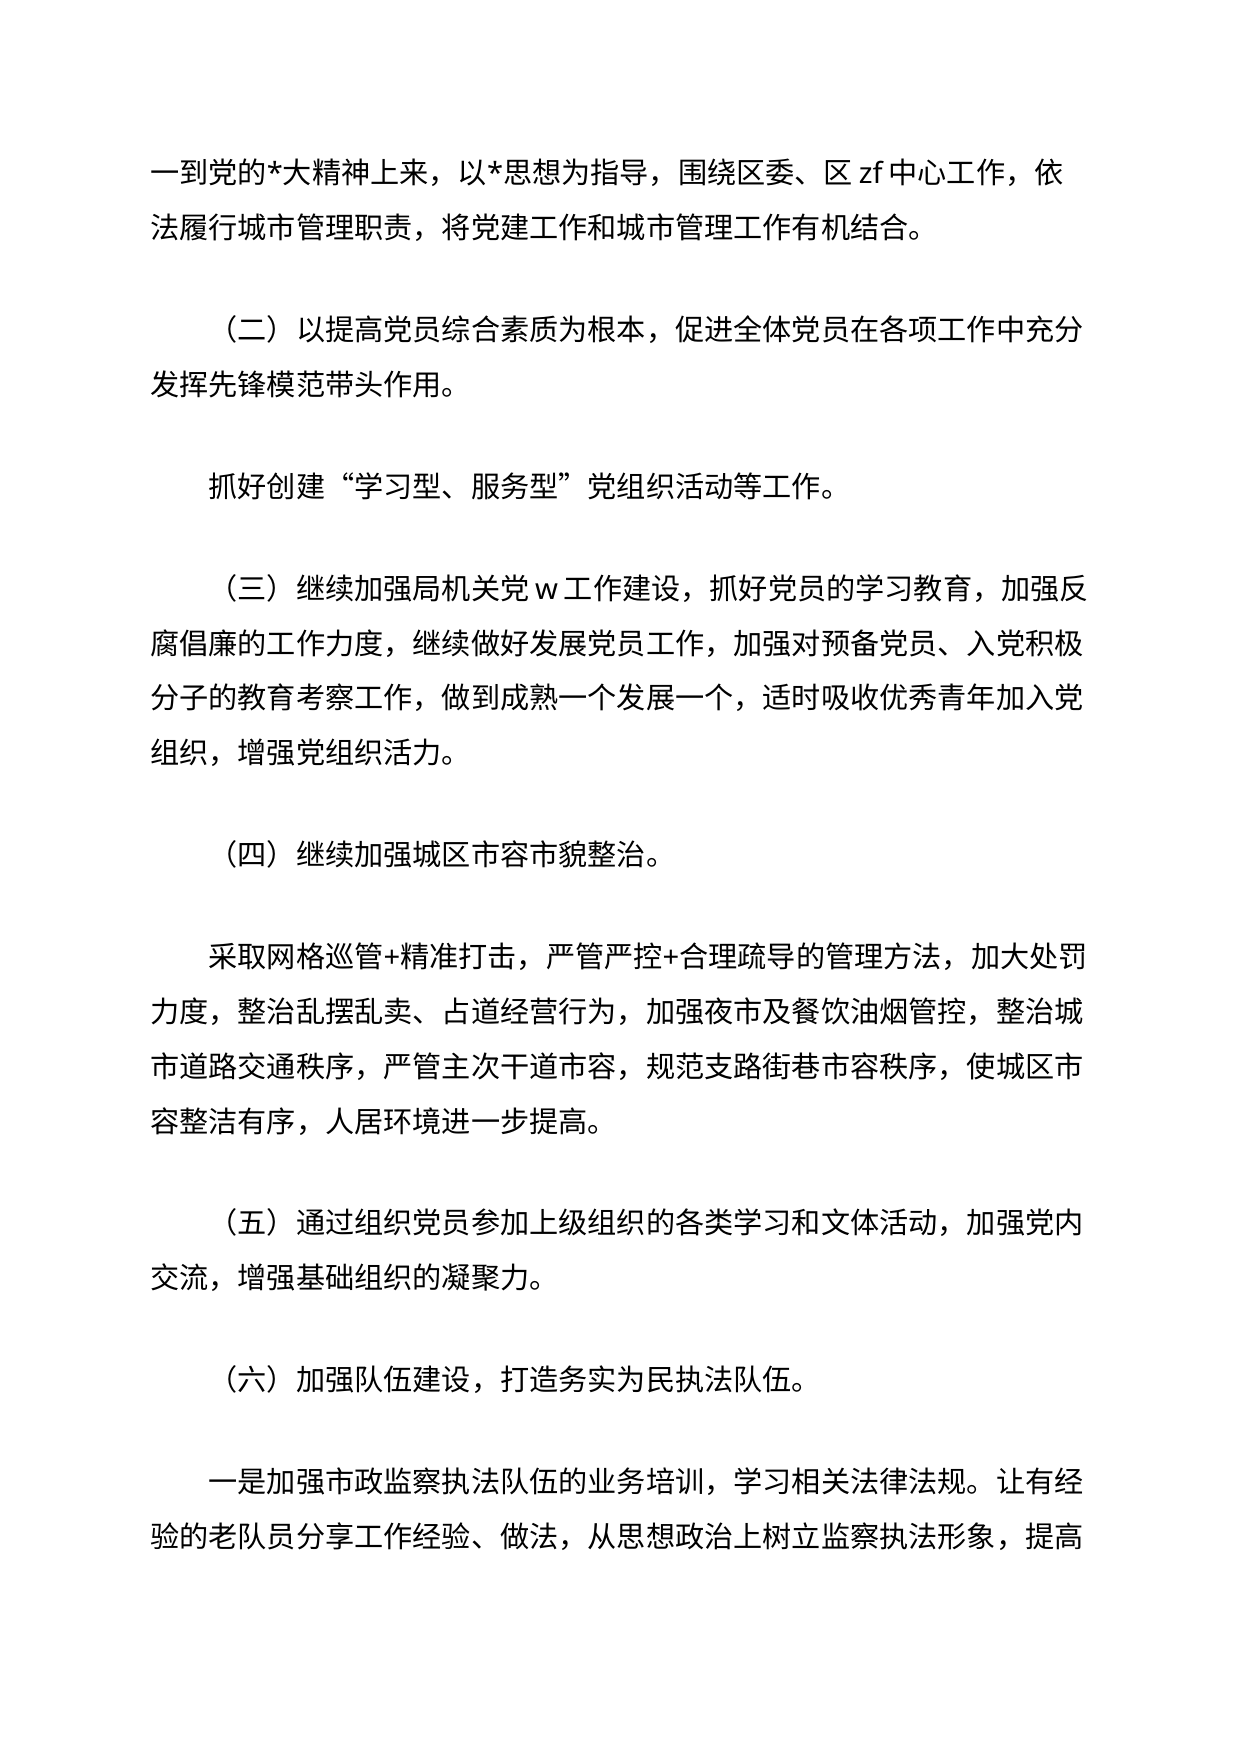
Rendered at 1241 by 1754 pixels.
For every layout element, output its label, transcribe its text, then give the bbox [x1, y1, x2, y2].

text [150, 1458, 1090, 1556]
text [150, 150, 1090, 247]
text （二）以提高党员综合素质为根本，促进全体党员在各项工作中充分发挥先锋模范带头作用。 [150, 307, 1090, 404]
text （五）通过组织党员参加上级组织的各类学习和文体活动，加强党内交流，增强基础组织的凝聚力。 [150, 1200, 1090, 1297]
text 抓好创建“学习型、服务型”党组织活动等工作。 [150, 463, 1090, 506]
text （六）加强队伍建设，打造务实为民执法队伍。 [150, 1357, 1090, 1399]
text （三）继续加强局机关党w工作建设，抓好党员的学习教育，加强反腐倡廉的工作力度，继续做好发展党员工作，加强对预备党员、入党积极分子的教育考察工作，做到成熟一个发展一个，适时吸收优秀青年加入党组织，增强党组织活力。 [150, 565, 1090, 772]
text 采取网格巡管+精准打击，严管严控+合理疏导的管理方法，加大处罚力度，整治乱摆乱卖、占道经营行为，加强夜市及餐饮油烟管控，整治城市道路交通秩序，严管主次干道市容，规范支路街巷市容秩序，使城区市容整洁有序，人居环境进一步提高。 [150, 933, 1090, 1141]
text （四）继续加强城区市容市貌整治。 [150, 832, 1090, 874]
